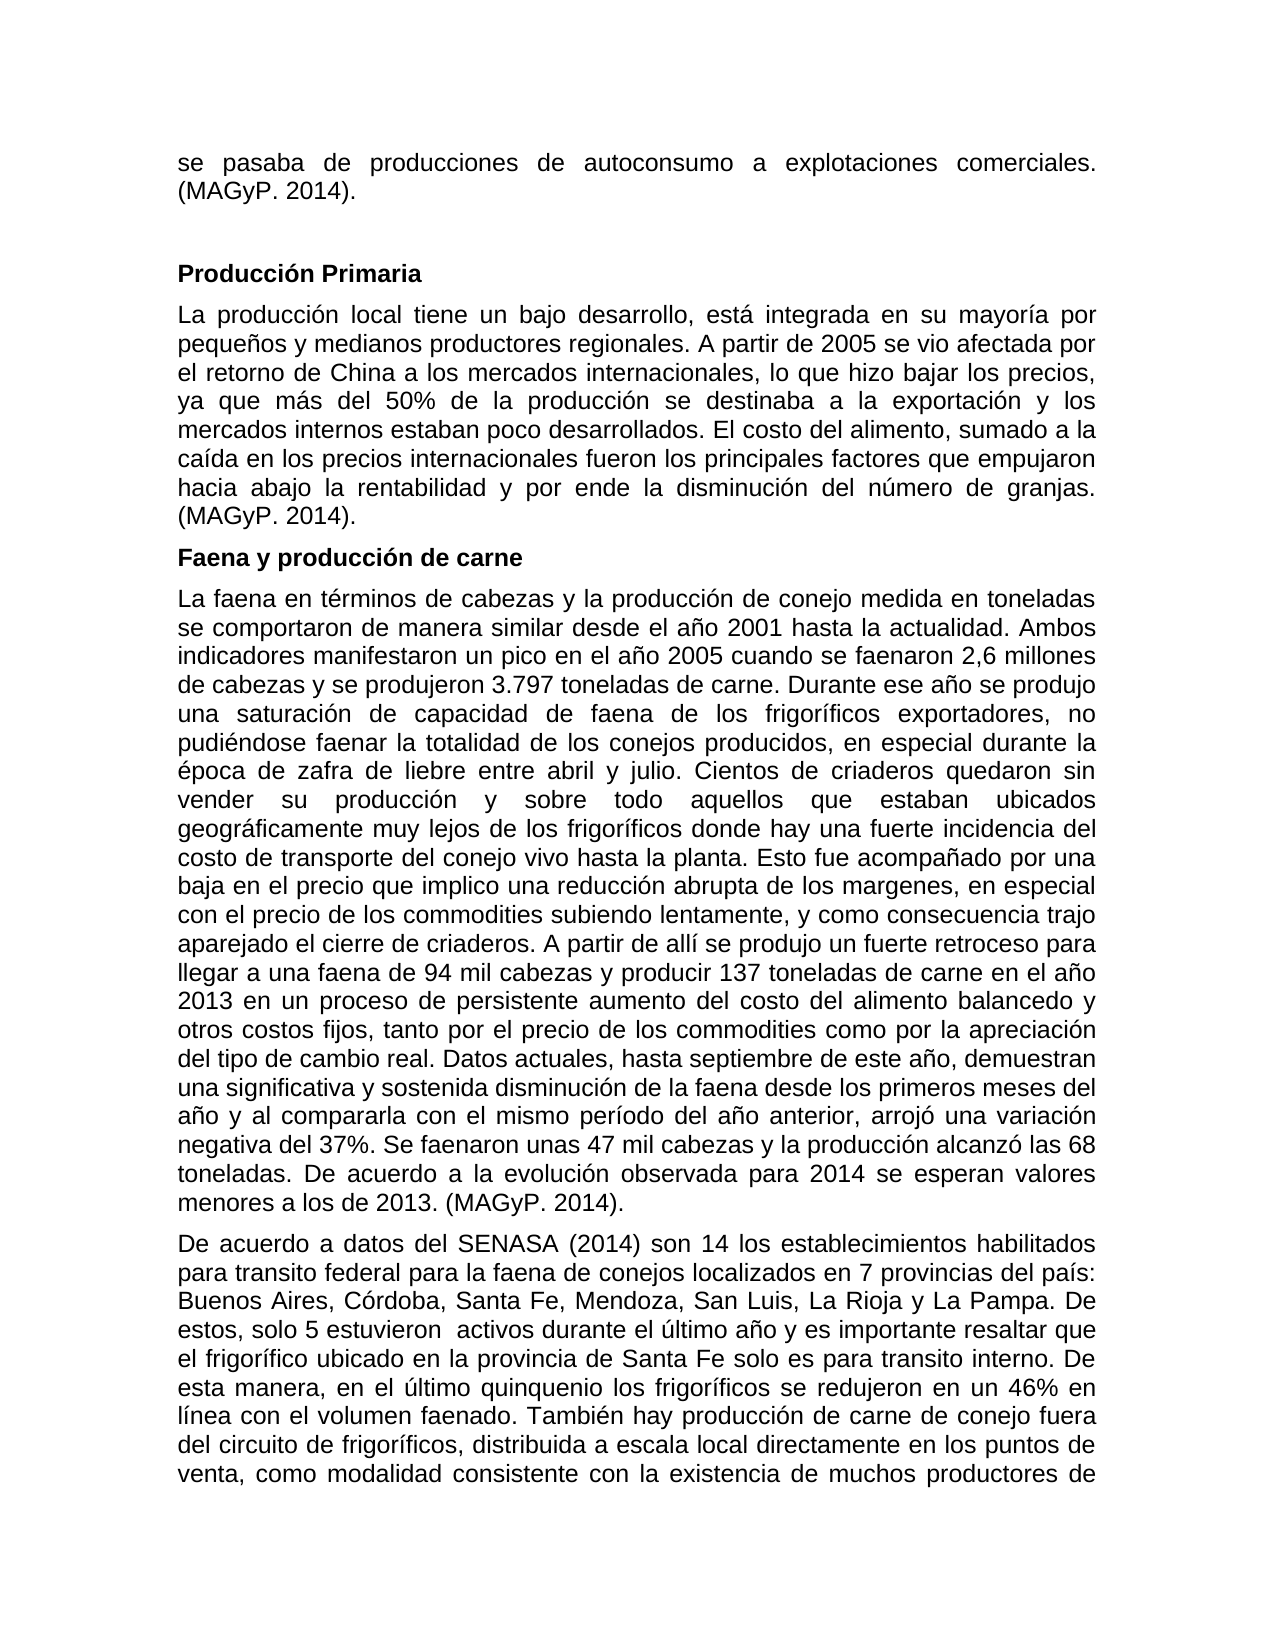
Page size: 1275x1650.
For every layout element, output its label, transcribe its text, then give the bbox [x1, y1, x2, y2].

text La faena en términos de cabezas y la producción de conejo medida en toneladas se comportaron de manera similar desde el año 2001 hasta la actualidad. Ambos indicadores manifestaron un pico en el año 2005 cuando se faenaron 2,6 millones de cabezas y se produjeron 3.797 toneladas de carne. Durante ese año se produjo una saturación de capacidad de faena de los frigoríficos exportadores, no pudiéndose faenar la totalidad de los conejos producidos, en especial durante la época de zafra de liebre entre abril y julio. Cientos de criaderos quedaron sin vender su producción y sobre todo aquellos que estaban ubicados geográficamente muy lejos de los frigoríficos donde hay una fuerte incidencia del costo de transporte del conejo vivo hasta la planta. Esto fue acompañado por una baja en el precio que implico una reducción abrupta de los margenes, en especial con el precio de los commodities subiendo lentamente, y como consecuencia trajo aparejado el cierre de criaderos. A partir de allí se produjo un fuerte retroceso para llegar a una faena de 94 mil cabezas y producir 137 toneladas de carne en el año 2013 en un proceso de persistente aumento del costo del alimento balancedo y otros costos fijos, tanto por el precio de los commodities como por la apreciación del tipo de cambio real. Datos actuales, hasta septiembre de este año, demuestran una significativa y sostenida disminución de la faena desde los primeros meses del año y al compararla con el mismo período del año anterior, arrojó una variación negativa del 37%. Se faenaron unas 47 mil cabezas y la producción alcanzó las 68 toneladas. De acuerdo a la evolución observada para 2014 se esperan valores menores a los de 2013. (MAGyP. 2014). [177, 584, 1098, 1216]
text Producción Primaria [177, 259, 1098, 288]
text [177, 148, 1098, 205]
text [177, 1229, 1098, 1488]
text La producción local tiene un bajo desarrollo, está integrada en su mayoría por pequeños y medianos productores regionales. A partir de 2005 se vio afectada por el retorno de China a los mercados internacionales, lo que hizo bajar los precios, ya que más del 50% de la producción se destinaba a la exportación y los mercados internos estaban poco desarrollados. El costo del alimento, sumado a la caída en los precios internacionales fueron los principales factores que empujaron hacia abajo la rentabilidad y por ende la disminución del número de granjas. (MAGyP. 2014). [177, 300, 1098, 530]
text Faena y producción de carne [177, 543, 1098, 571]
